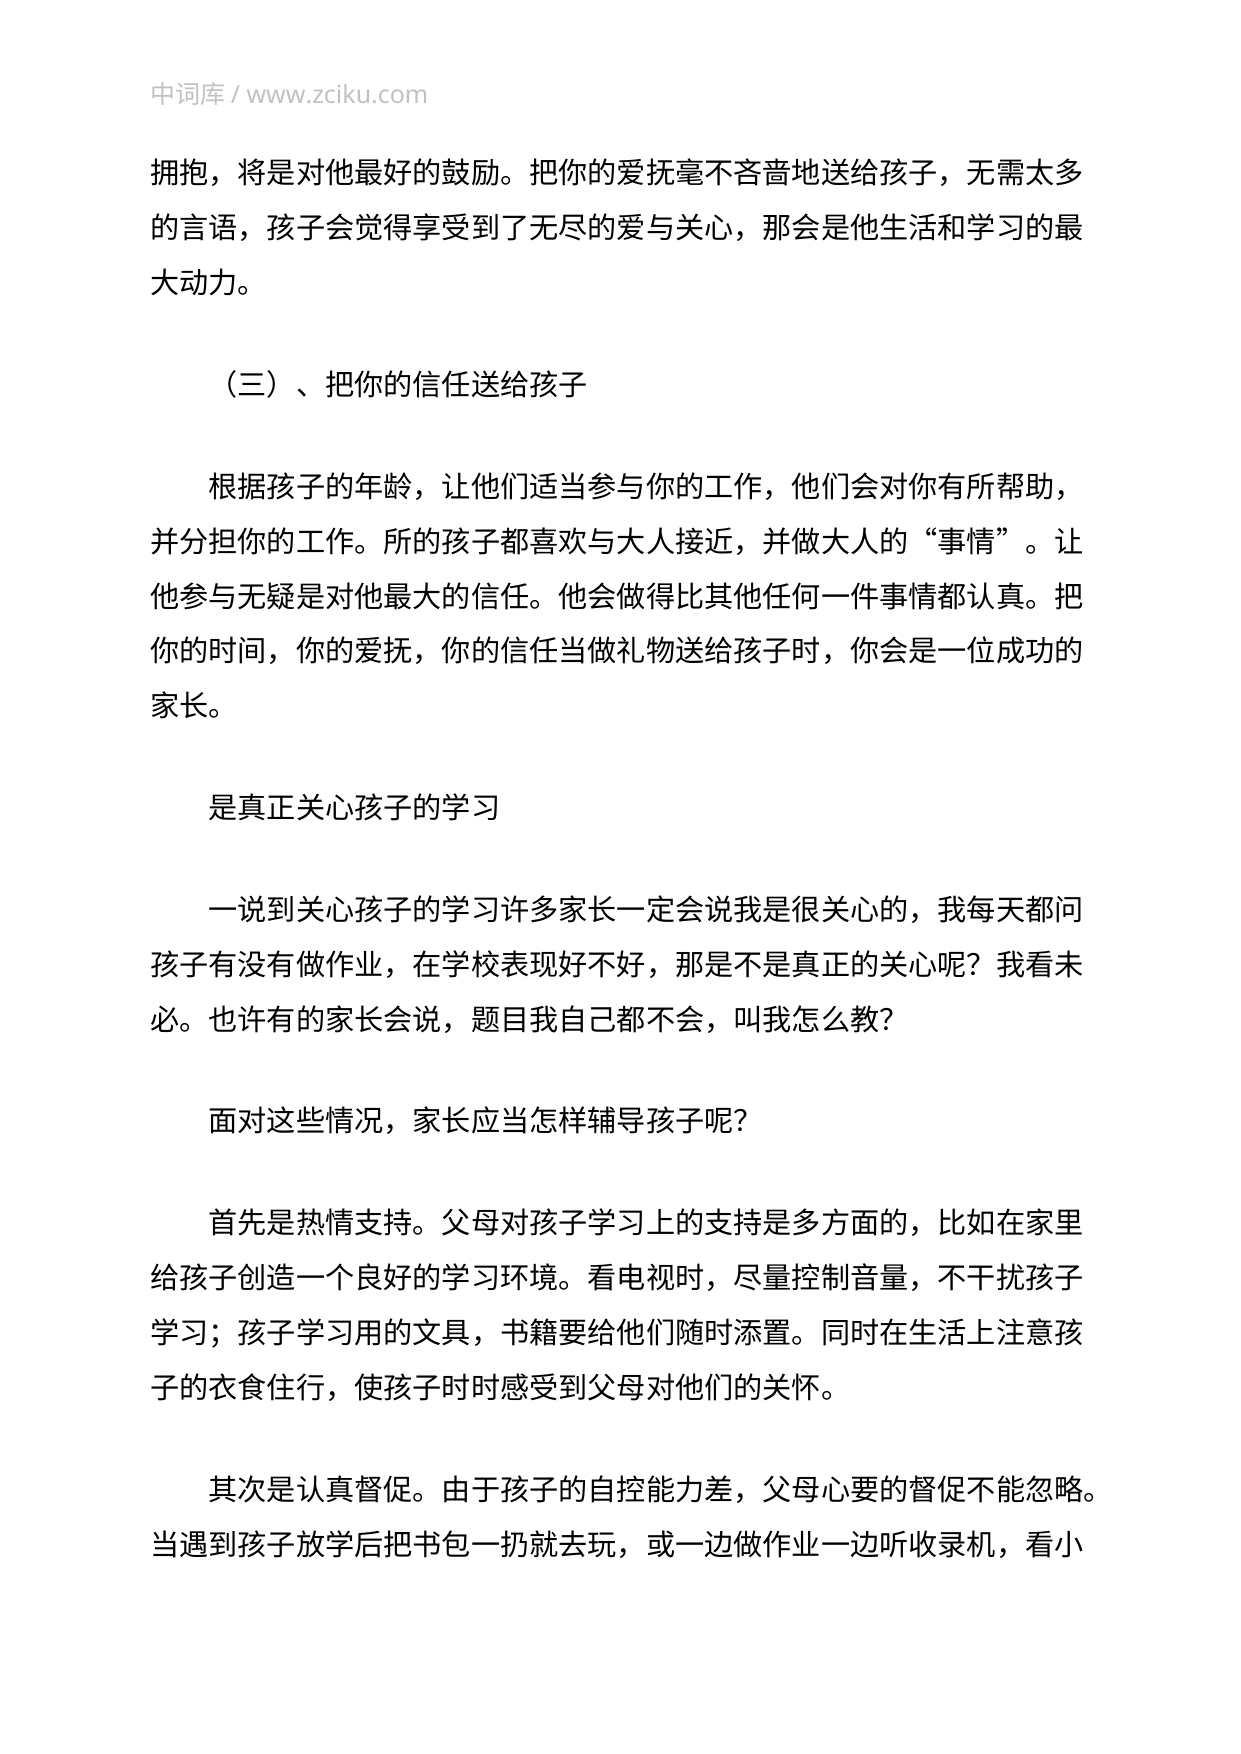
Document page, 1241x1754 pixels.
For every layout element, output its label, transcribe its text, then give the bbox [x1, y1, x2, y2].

text 是真正关心孩子的学习 [150, 785, 1090, 827]
text 根据孩子的年龄，让他们适当参与你的工作，他们会对你有所帮助，并分担你的工作。所的孩子都喜欢与大人接近，并做大人的“事情”。让他参与无疑是对他最大的信任。他会做得比其他任何一件事情都认真。把你的时间，你的爱抚，你的信任当做礼物送给孩子时，你会是一位成功的家长。 [150, 463, 1090, 725]
text 一说到关心孩子的学习许多家长一定会说我是很关心的，我每天都问孩子有没有做作业，在学校表现好不好，那是不是真正的关心呢？我看未必。也许有的家长会说，题目我自己都不会，叫我怎么教？ [150, 886, 1090, 1038]
text （三）、把你的信任送给孩子 [150, 362, 1090, 404]
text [150, 1466, 1090, 1563]
text 首先是热情支持。父母对孩子学习上的支持是多方面的，比如在家里给孩子创造一个良好的学习环境。看电视时，尽量控制音量，不干扰孩子学习；孩子学习用的文具，书籍要给他们随时添置。同时在生活上注意孩子的衣食住行，使孩子时时感受到父母对他们的关怀。 [150, 1200, 1090, 1407]
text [150, 150, 1090, 302]
text 面对这些情况，家长应当怎样辅导孩子呢？ [150, 1098, 1090, 1140]
